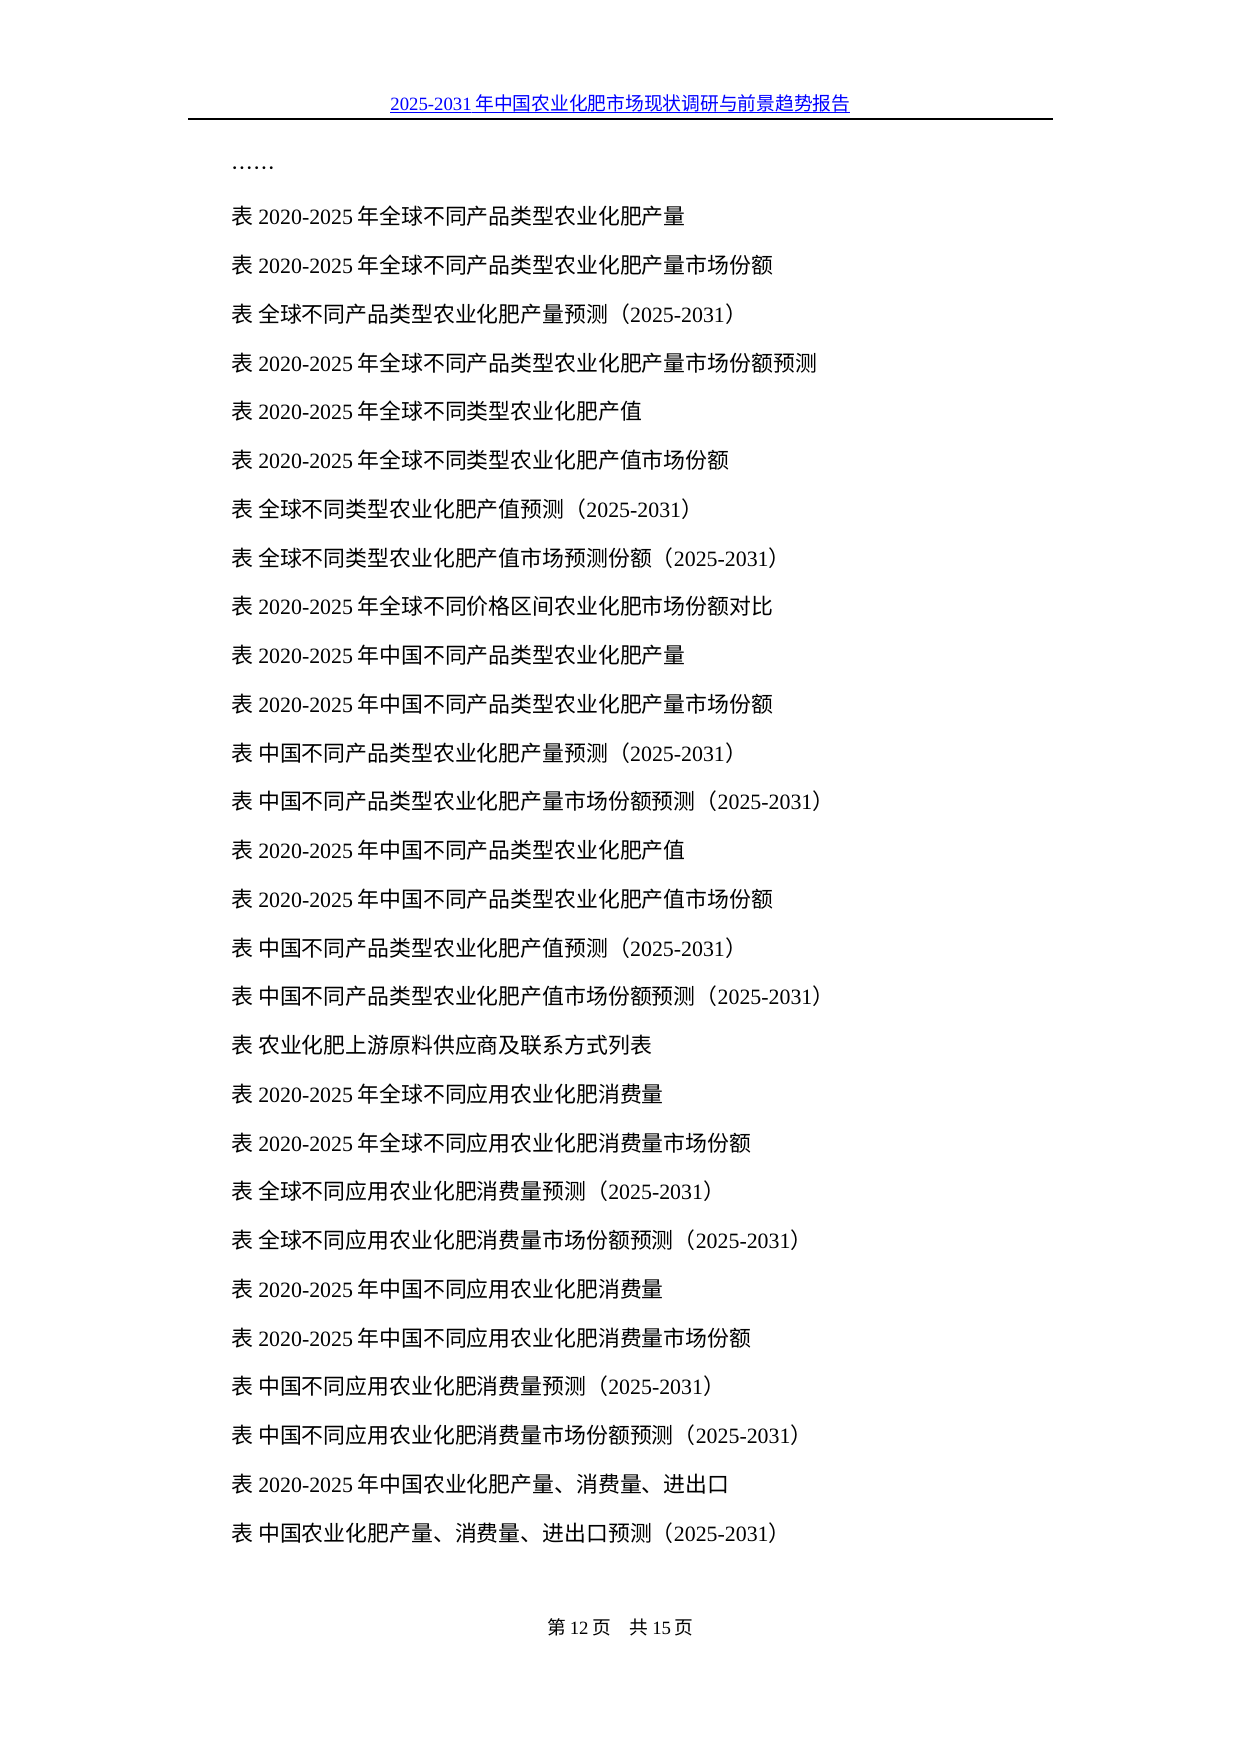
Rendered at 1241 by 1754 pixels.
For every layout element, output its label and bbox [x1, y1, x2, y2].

text [187, 150, 1053, 1548]
